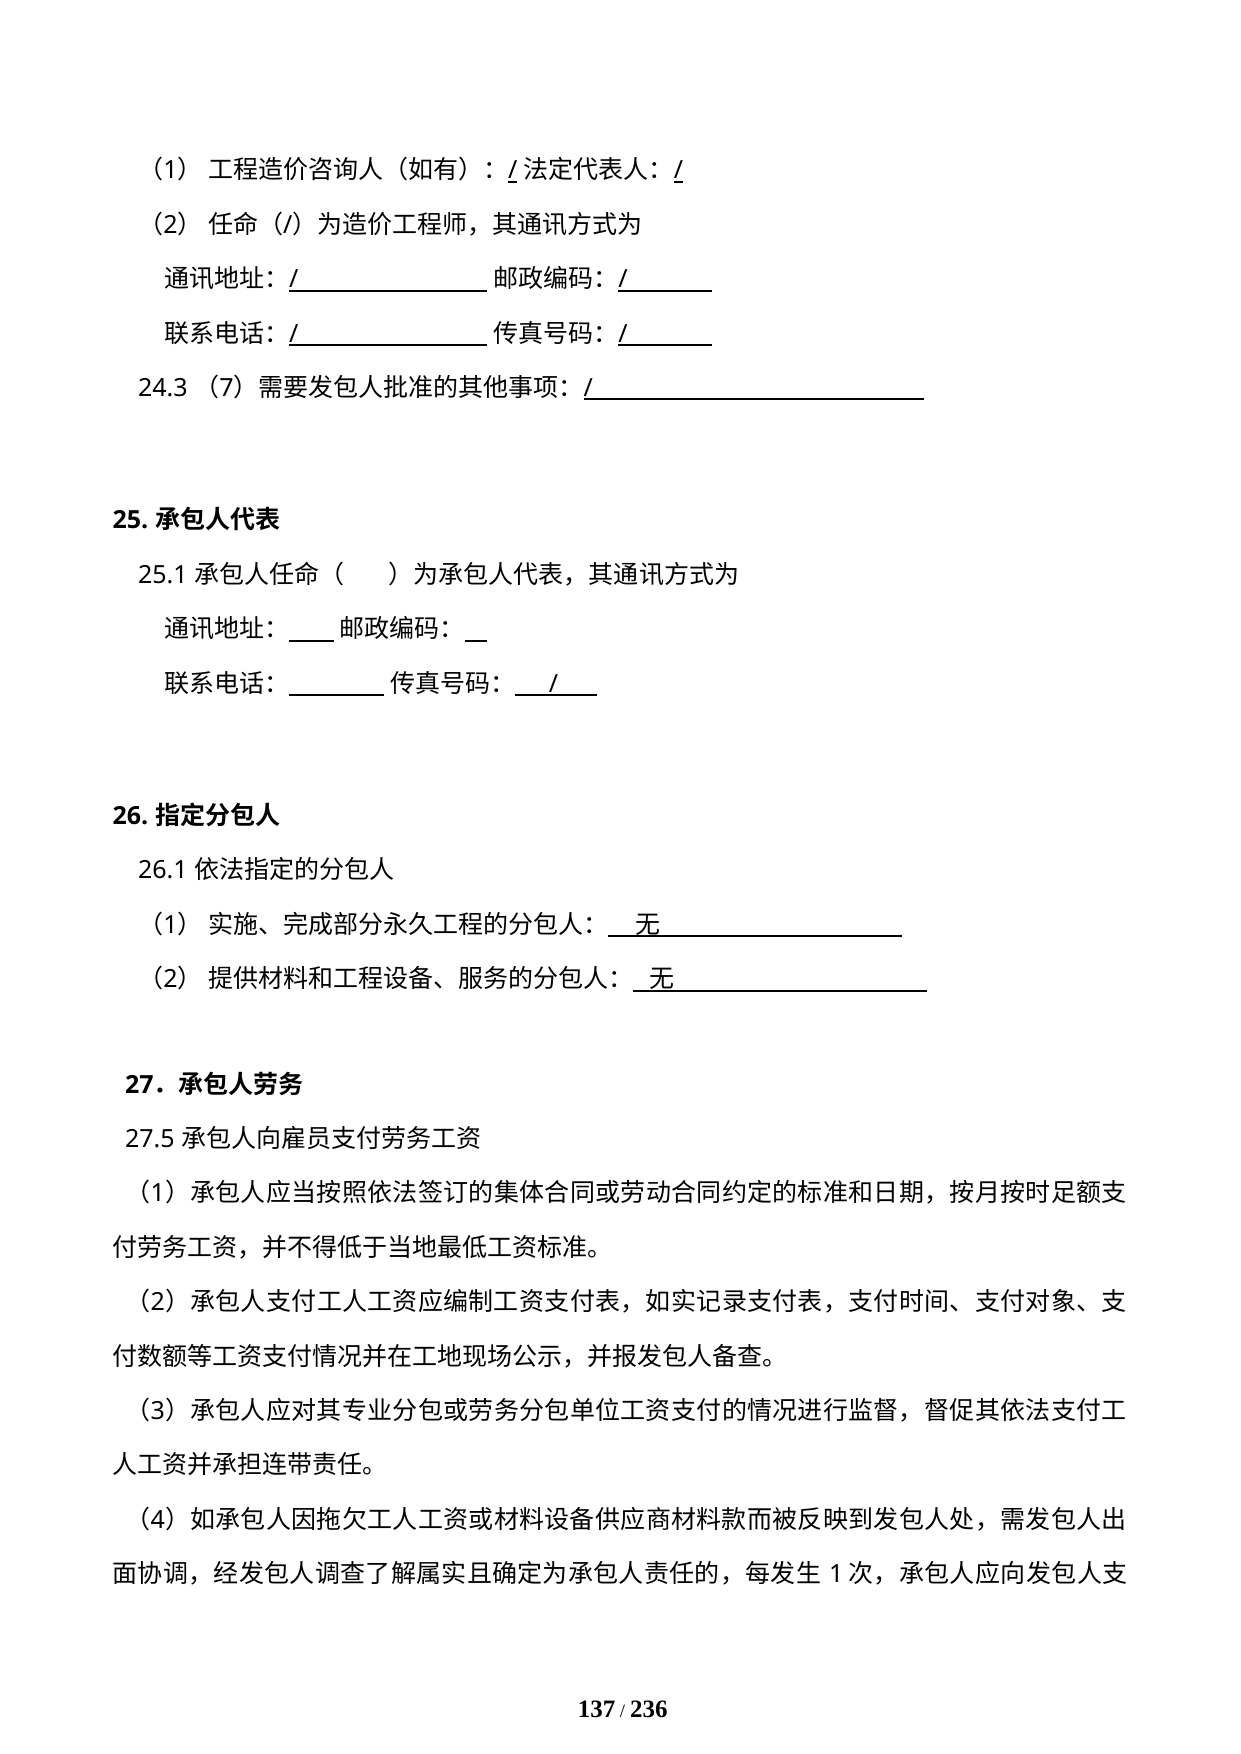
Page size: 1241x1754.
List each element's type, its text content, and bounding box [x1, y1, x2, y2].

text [112, 1499, 1128, 1590]
text （2） 任命（/）为造价工程师，其通讯方式为 [112, 204, 1128, 241]
text （1）承包人应当按照依法签订的集体合同或劳动合同约定的标准和日期，按月按时足额支付劳务工资，并不得低于当地最低工资标准。 [112, 1173, 1128, 1263]
text 联系电话：/ 传真号码：/ [112, 313, 1128, 349]
text 24.3 （7）需要发包人批准的其他事项：/ [112, 367, 1128, 404]
text （2） 提供材料和工程设备、服务的分包人： 无 [112, 959, 1128, 995]
subtitle 25. 承包人代表 [112, 500, 1128, 536]
text 通讯地址： 邮政编码： [125, 609, 1128, 645]
text 25.1 承包人任命（ ）为承包人代表，其通讯方式为 [112, 554, 1128, 591]
text 联系电话： 传真号码： / [112, 663, 1128, 699]
text 通讯地址：/ 邮政编码：/ [125, 259, 1128, 295]
text （1） 实施、完成部分永久工程的分包人： 无 [112, 904, 1128, 941]
text （1） 工程造价咨询人（如有）：/ 法定代表人：/ [112, 150, 1128, 186]
text 26.1 依法指定的分包人 [112, 850, 1128, 886]
text （3）承包人应对其专业分包或劳务分包单位工资支付的情况进行监督，督促其依法支付工人工资并承担连带责任。 [112, 1390, 1128, 1481]
subtitle 26. 指定分包人 [112, 796, 1128, 832]
text 27.5 承包人向雇员支付劳务工资 [112, 1118, 1128, 1155]
text （2）承包人支付工人工资应编制工资支付表，如实记录支付表，支付时间、支付对象、支付数额等工资支付情况并在工地现场公示，并报发包人备查。 [112, 1282, 1128, 1372]
text 27．承包人劳务 [112, 1064, 1128, 1100]
